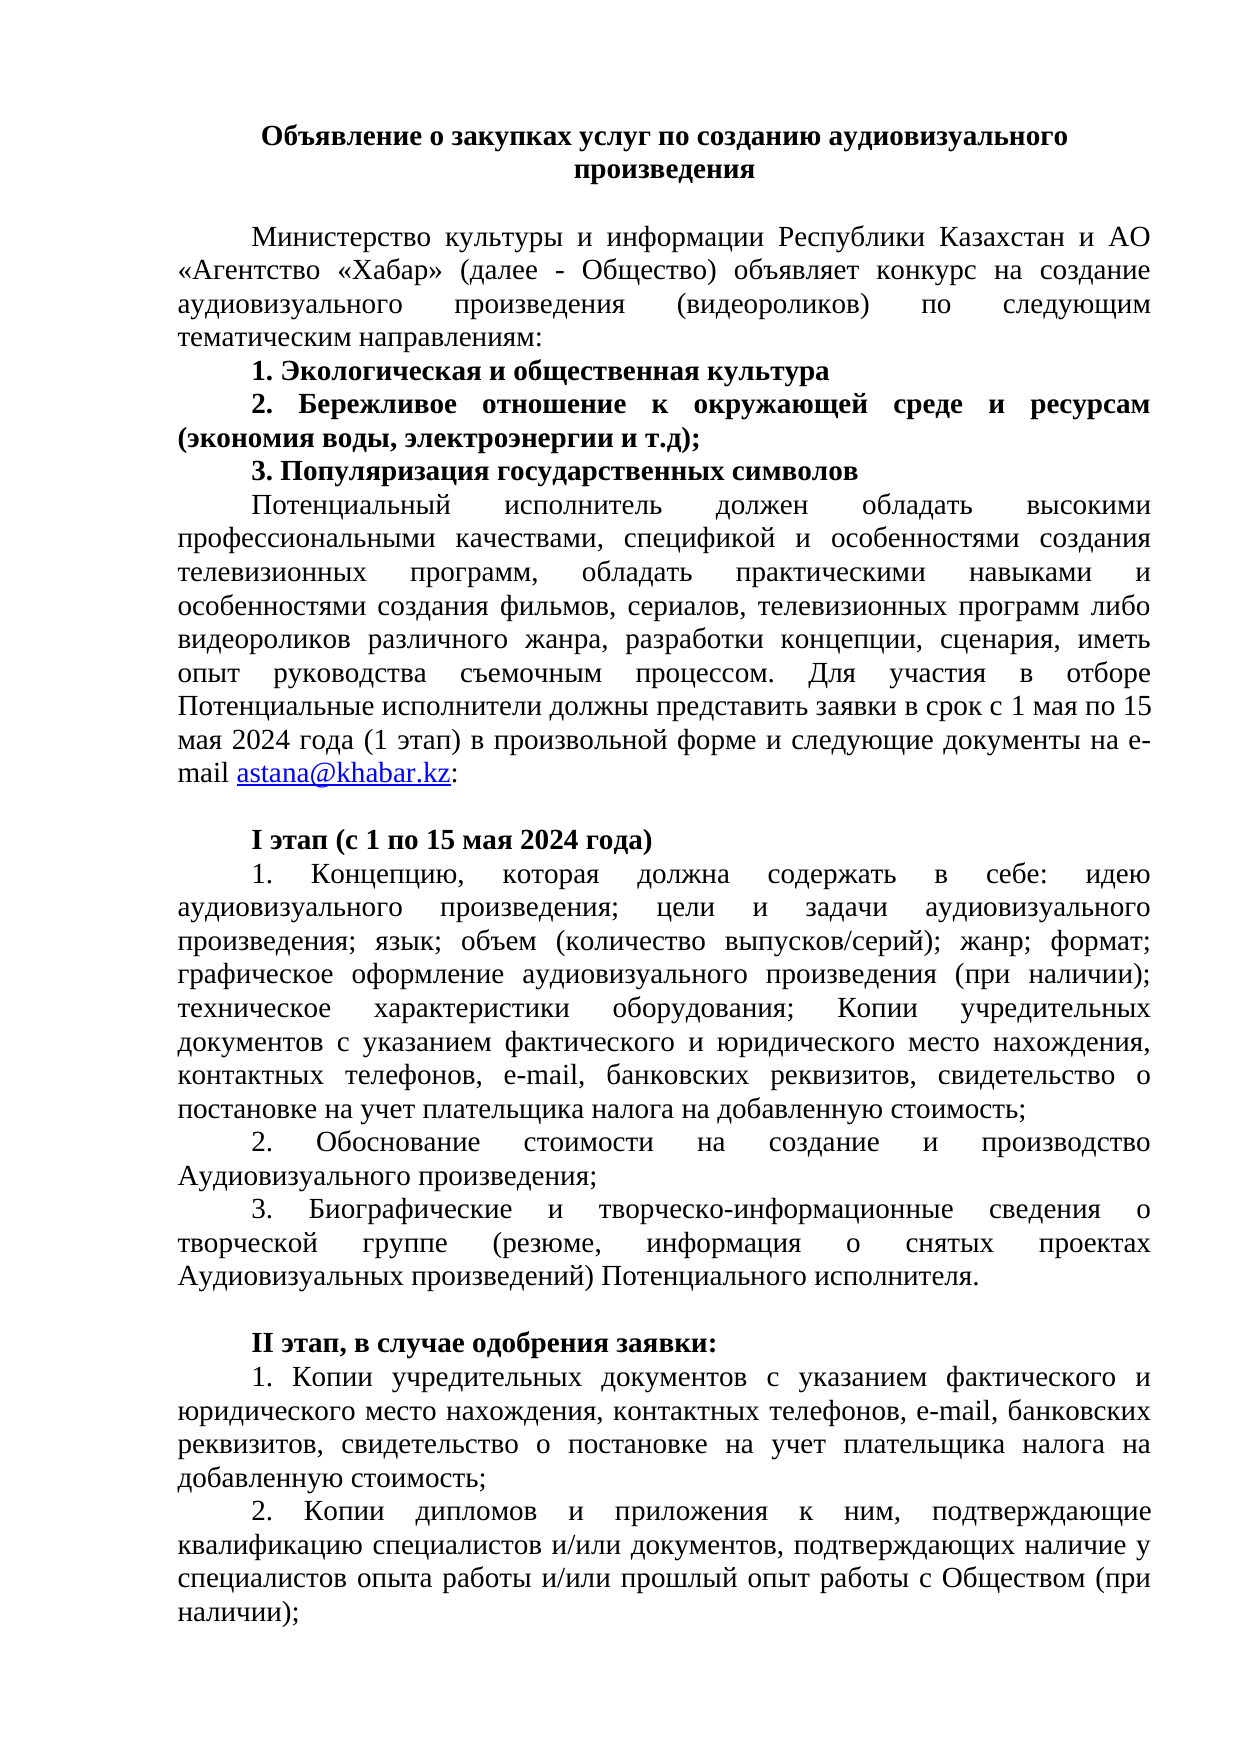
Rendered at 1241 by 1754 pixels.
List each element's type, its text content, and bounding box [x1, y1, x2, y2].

text 1. Экологическая и общественная культура [177, 353, 1152, 386]
text 2. Бережливое отношение к окружающей среде и ресурсам (экономия воды, электроэнергии и т.д); [177, 386, 1152, 453]
text I этап (с 1 по 15 мая 2024 года) [177, 822, 1152, 856]
text Объявление о закупках услуг по созданию аудиовизуального произведения [177, 118, 1152, 185]
text 2. Копии дипломов и приложения к ним, подтверждающие квалификацию специалистов и/или документов, подтверждающих наличие у специалистов опыта работы и/или прошлый опыт работы с Обществом (при наличии); [177, 1493, 1152, 1627]
text Потенциальный исполнитель должен обладать высокими профессиональными качествами, спецификой и особенностями создания телевизионных программ, обладать практическими навыками и особенностями создания фильмов, сериалов, телевизионных программ либо видеороликов различного жанра, разработки концепции, сценария, иметь опыт руководства съемочным процессом. Для участия в отборе Потенциальные исполнители должны представить заявки в срок с 1 мая по 15 мая 2024 года (1 этап) в произвольной форме и следующие документы на e-mail astana@khabar.kz: [177, 487, 1152, 789]
text 3. ⁠Популяризация государственных символов [177, 453, 1152, 487]
text 1. Концепцию, которая должна содержать в себе: идею аудиовизуального произведения; цели и задачи аудиовизуального произведения; язык; объем (количество выпусков/серий); жанр; формат; графическое оформление аудиовизуального произведения (при наличии); техническое характеристики оборудования; Копии учредительных документов с указанием фактического и юридического место нахождения, контактных телефонов, e-mail, банковских реквизитов, свидетельство о постановке на учет плательщика налога на добавленную стоимость; [177, 856, 1152, 1124]
text 2. Обоснование стоимости на создание и производство Аудиовизуального произведения; [177, 1124, 1152, 1191]
text 3. Биографические и творческо-информационные сведения о творческой группе (резюме, информация о снятых проектах Аудиовизуальных произведений) Потенциального исполнителя. [177, 1191, 1152, 1292]
text II этап, в случае одобрения заявки: [177, 1326, 1152, 1359]
text 1. Копии учредительных документов с указанием фактического и юридического место нахождения, контактных телефонов, e-mail, банковских реквизитов, свидетельство о постановке на учет плательщика налога на добавленную стоимость; [177, 1359, 1152, 1493]
text Министерство культуры и информации Республики Казахстан и АО «Агентство «Хабар» (далее - Общество) объявляет конкурс на создание аудиовизуального произведения (видеороликов) по следующим тематическим направлениям: [177, 219, 1152, 353]
